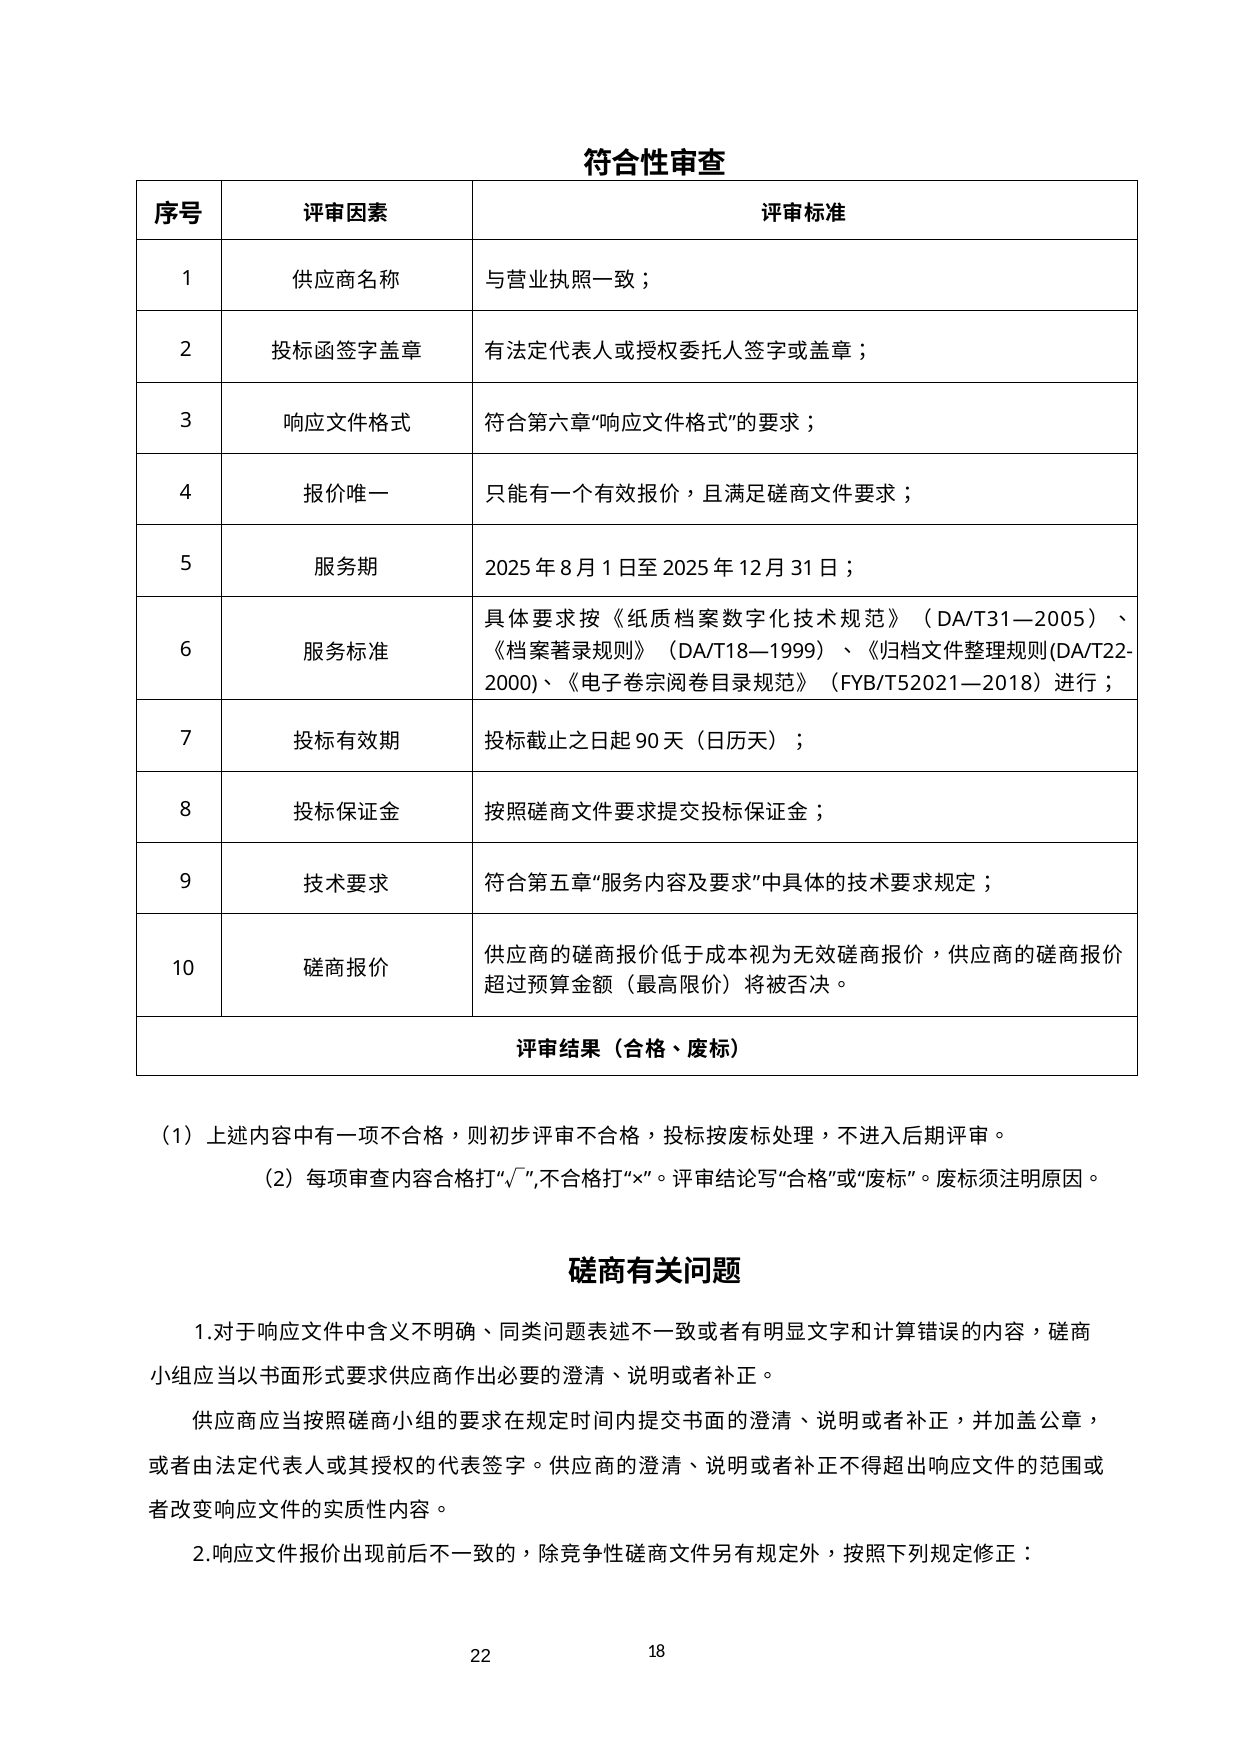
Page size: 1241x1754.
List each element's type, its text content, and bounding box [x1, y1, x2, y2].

table_cell 供应商名称 [222, 240, 472, 310]
table_cell 10 [137, 914, 221, 1016]
table_cell 9 [137, 843, 221, 913]
text 磋商有关问题 [568, 1252, 1104, 1289]
table_cell 1 [137, 240, 221, 310]
table_cell 服务期 [222, 525, 472, 596]
table_cell 投标截止之日起90天（日历天）； [473, 700, 1137, 771]
table_cell 2 [137, 311, 221, 382]
table_cell 符合第六章“响应文件格式”的要求； [473, 383, 1137, 453]
text （1）上述内容中有一项不合格，则初步评审不合格，投标按废标处理，不进入后期评审。 [149, 1121, 1104, 1148]
table_cell 投标有效期 [222, 700, 472, 771]
table_cell 4 [137, 454, 221, 524]
text 1.对于响应文件中含义不明确、同类问题表述不一致或者有明显文字和计算错误的内容，磋商小组应当以书面形式要求供应商作出必要的澄清、说明或者补正。 [150, 1317, 1104, 1390]
table_cell 2025年8月1日至2025年12月31日； [473, 525, 1137, 596]
table_cell 评审结果（合格、废标） [137, 1017, 1137, 1075]
table_cell 磋商报价 [222, 914, 472, 1016]
table_cell 技术要求 [222, 843, 472, 913]
table_cell 3 [137, 383, 221, 453]
table_cell 服务标准 [222, 597, 472, 699]
table_cell 与营业执照一致； [473, 240, 1137, 310]
table_header 序号 [137, 181, 221, 239]
table_cell 具体要求按《纸质档案数字化技术规范》（DA/T31—2005）、《档案著录规则》（DA/T18—1999）、《归档文件整理规则(DA/T22-2000)、《电子卷宗阅卷目录规范》（FYB/T52021—2018）进行； [473, 597, 1137, 699]
table_cell 投标函签字盖章 [222, 311, 472, 382]
table_header 评审因素 [222, 181, 472, 239]
text 供应商应当按照磋商小组的要求在规定时间内提交书面的澄清、说明或者补正，并加盖公章，或者由法定代表人或其授权的代表签字。供应商的澄清、说明或者补正不得超出响应文件的范围或者改变响应文件的实质性内容。 [148, 1406, 1104, 1524]
table_cell 供应商的磋商报价低于成本视为无效磋商报价，供应商的磋商报价超过预算金额（最高限价）将被否决。 [473, 914, 1137, 1016]
table_cell 响应文件格式 [222, 383, 472, 453]
text 2.响应文件报价出现前后不一致的，除竞争性磋商文件另有规定外，按照下列规定修正： [192, 1540, 1104, 1567]
table_cell 符合第五章“服务内容及要求”中具体的技术要求规定； [473, 843, 1137, 913]
table_cell 8 [137, 772, 221, 842]
table_cell 有法定代表人或授权委托人签字或盖章； [473, 311, 1137, 382]
text 符合性审查 [583, 145, 1104, 180]
table_cell 5 [137, 525, 221, 596]
table_cell 6 [137, 597, 221, 699]
table_cell 按照磋商文件要求提交投标保证金； [473, 772, 1137, 842]
table_cell 报价唯一 [222, 454, 472, 524]
text （2）每项审查内容合格打“√”,不合格打“×”。评审结论写“合格”或“废标”。废标须注明原因。 [136, 1165, 1104, 1192]
table_cell 只能有一个有效报价，且满足磋商文件要求； [473, 454, 1137, 524]
table_cell 投标保证金 [222, 772, 472, 842]
table_header 评审标准 [473, 181, 1137, 239]
table_cell 7 [137, 700, 221, 771]
